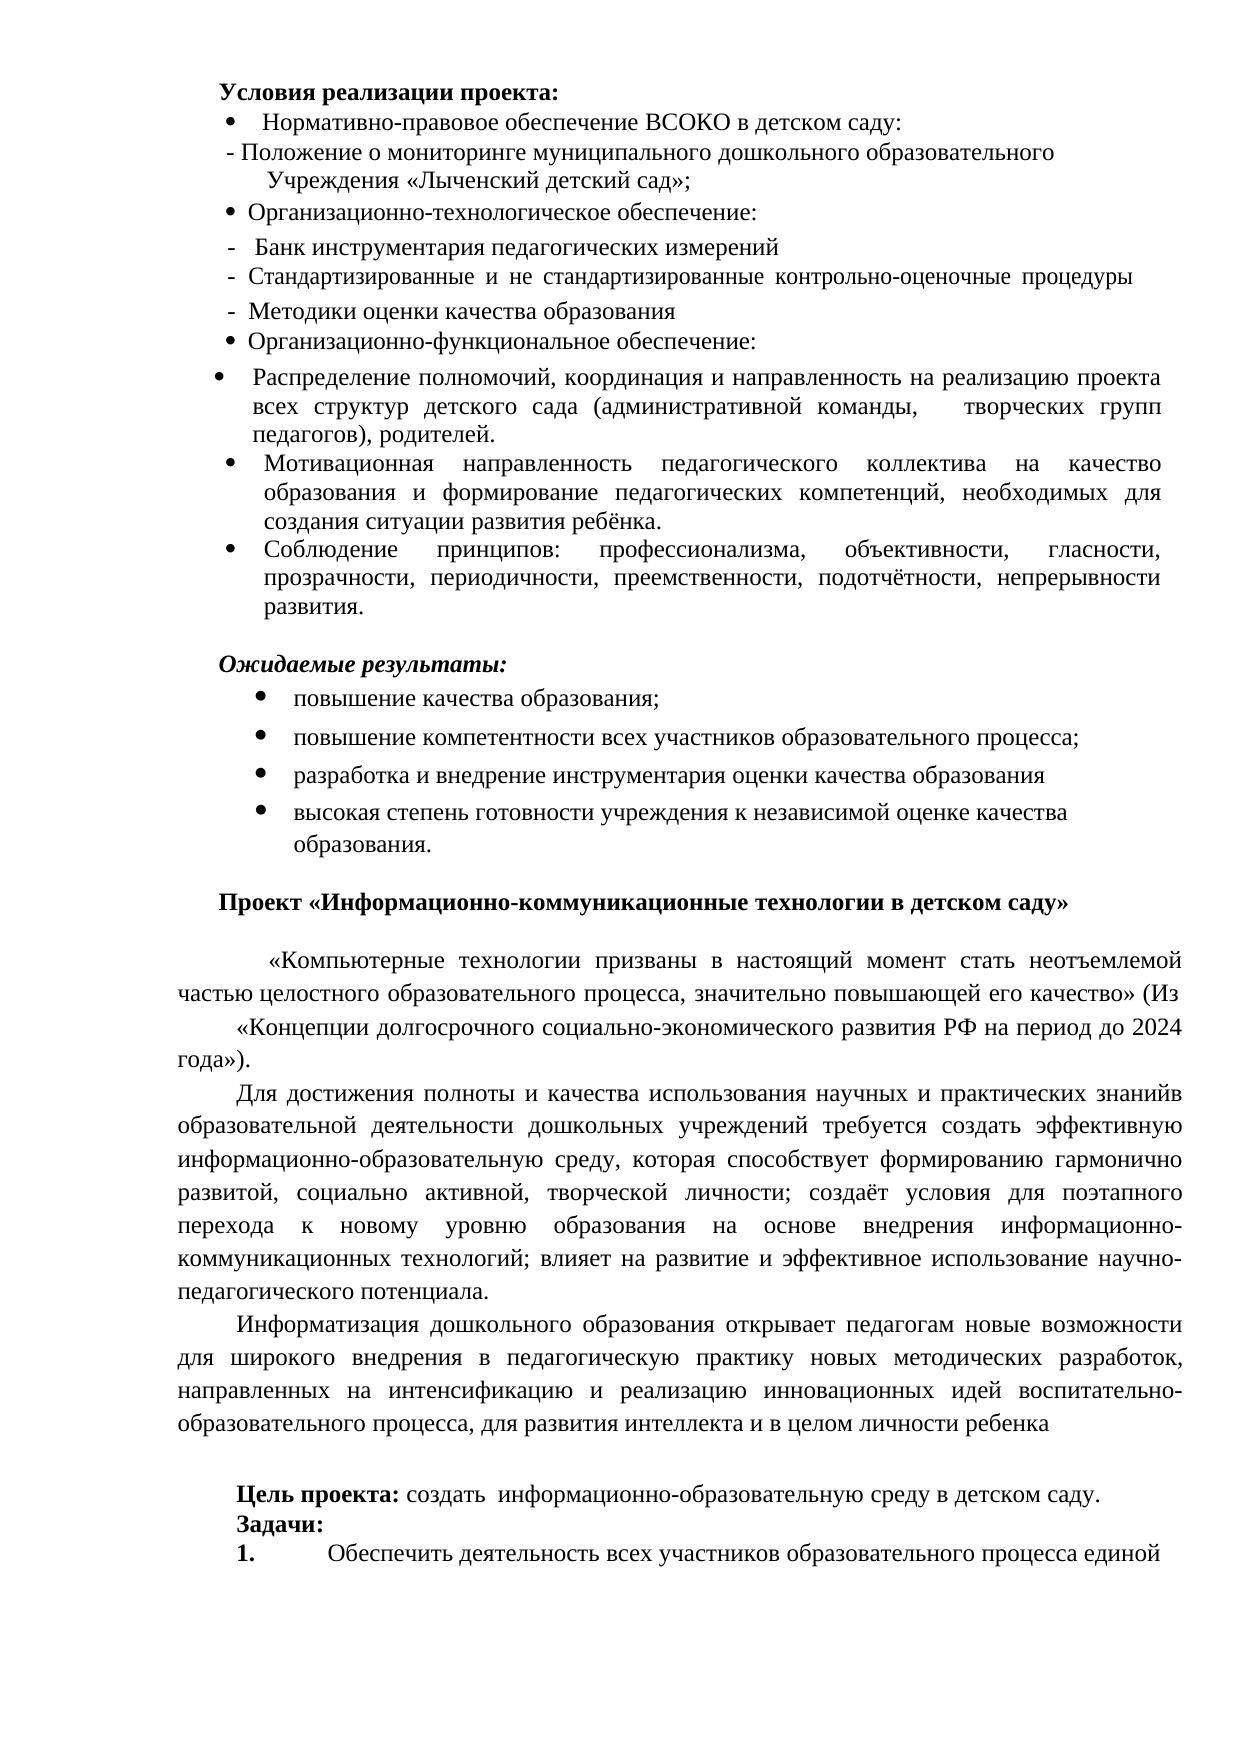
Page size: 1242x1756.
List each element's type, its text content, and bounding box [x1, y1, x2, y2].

subtitle Задачи: [236, 1509, 1210, 1538]
list Методики оценки качества образования [227, 296, 1210, 325]
list Мотивационная направленность педагогического коллектива на качество образования и формирование педагогических компетенций, необходимых для создания ситуации развития ребёнка. [226, 448, 1161, 534]
text Цель проекта: создать информационно-образовательную среду в детском саду. [236, 1479, 1210, 1508]
list Распределение полномочий, координация и направленность на реализацию проекта всех структур детского сада (административной команды, творческих групп педагогов), родителей. [215, 363, 1162, 448]
list повышение качества образования; [256, 678, 1210, 714]
text Условия реализации проекта: [218, 77, 1210, 106]
list Соблюдение принципов: профессионализма, объективности, гласности, прозрачности, периодичности, преемственности, подотчётности, непрерывности развития. [226, 535, 1161, 619]
list высокая степень готовности учреждения к независимой оценке качества образования. [256, 797, 1069, 858]
text «Концепции долгосрочного социально-экономического развития РФ на период до 2024 года»). [177, 1012, 1183, 1073]
list Организационно-функциональное обеспечение: [226, 326, 1210, 354]
text «Компьютерные технологии призваны в настоящий момент стать неотъемлемой частью целостного образовательного процесса, значительно повышающей его качество» (Из [177, 945, 1182, 1007]
text Информатизация дошкольного образования открывает педагогам новые возможности для широкого внедрения в педагогическую практику новых методических разработок, направленных на интенсификацию и реализацию инновационных идей воспитательно- образовательного процесса, для развития интеллекта и в целом личности ребенка [177, 1309, 1183, 1437]
list Обеспечить деятельность всех участников образовательного процесса единой [236, 1538, 1210, 1567]
subtitle Проект «Информационно-коммуникационные технологии в детском саду» [218, 887, 1210, 916]
list повышение компетентности всех участников образовательного процесса; [256, 722, 1210, 752]
list Организационно-технологическое обеспечение: [226, 197, 1210, 226]
subtitle Ожидаемые результаты: [218, 649, 1210, 678]
list Положение о мониторинге муниципального дошкольного образовательного Учреждения «Лыченский детский сад»; [226, 137, 1063, 194]
list разработка и внедрение инструментария оценки качества образования [256, 760, 1210, 790]
list Банк инструментария педагогических измерений [227, 232, 1210, 261]
text Для достижения полноты и качества использования научных и практических знанийв образовательной деятельности дошкольных учреждений требуется создать эффективную информационно-образовательную среду, которая способствует формированию гармонично развитой, социально активной, творческой личности; создаёт условия для поэтапного перехода к новому уровню образования на основе внедрения информационно- коммуникационных технологий; влияет на развитие и эффективное использование научно- педагогического потенциала. [177, 1078, 1183, 1304]
list Стандартизированные и не стандартизированные контрольно-оценочные процедуры [227, 261, 1210, 290]
list Нормативно-правовое обеспечение ВСОКО в детском саду: [226, 106, 1210, 137]
